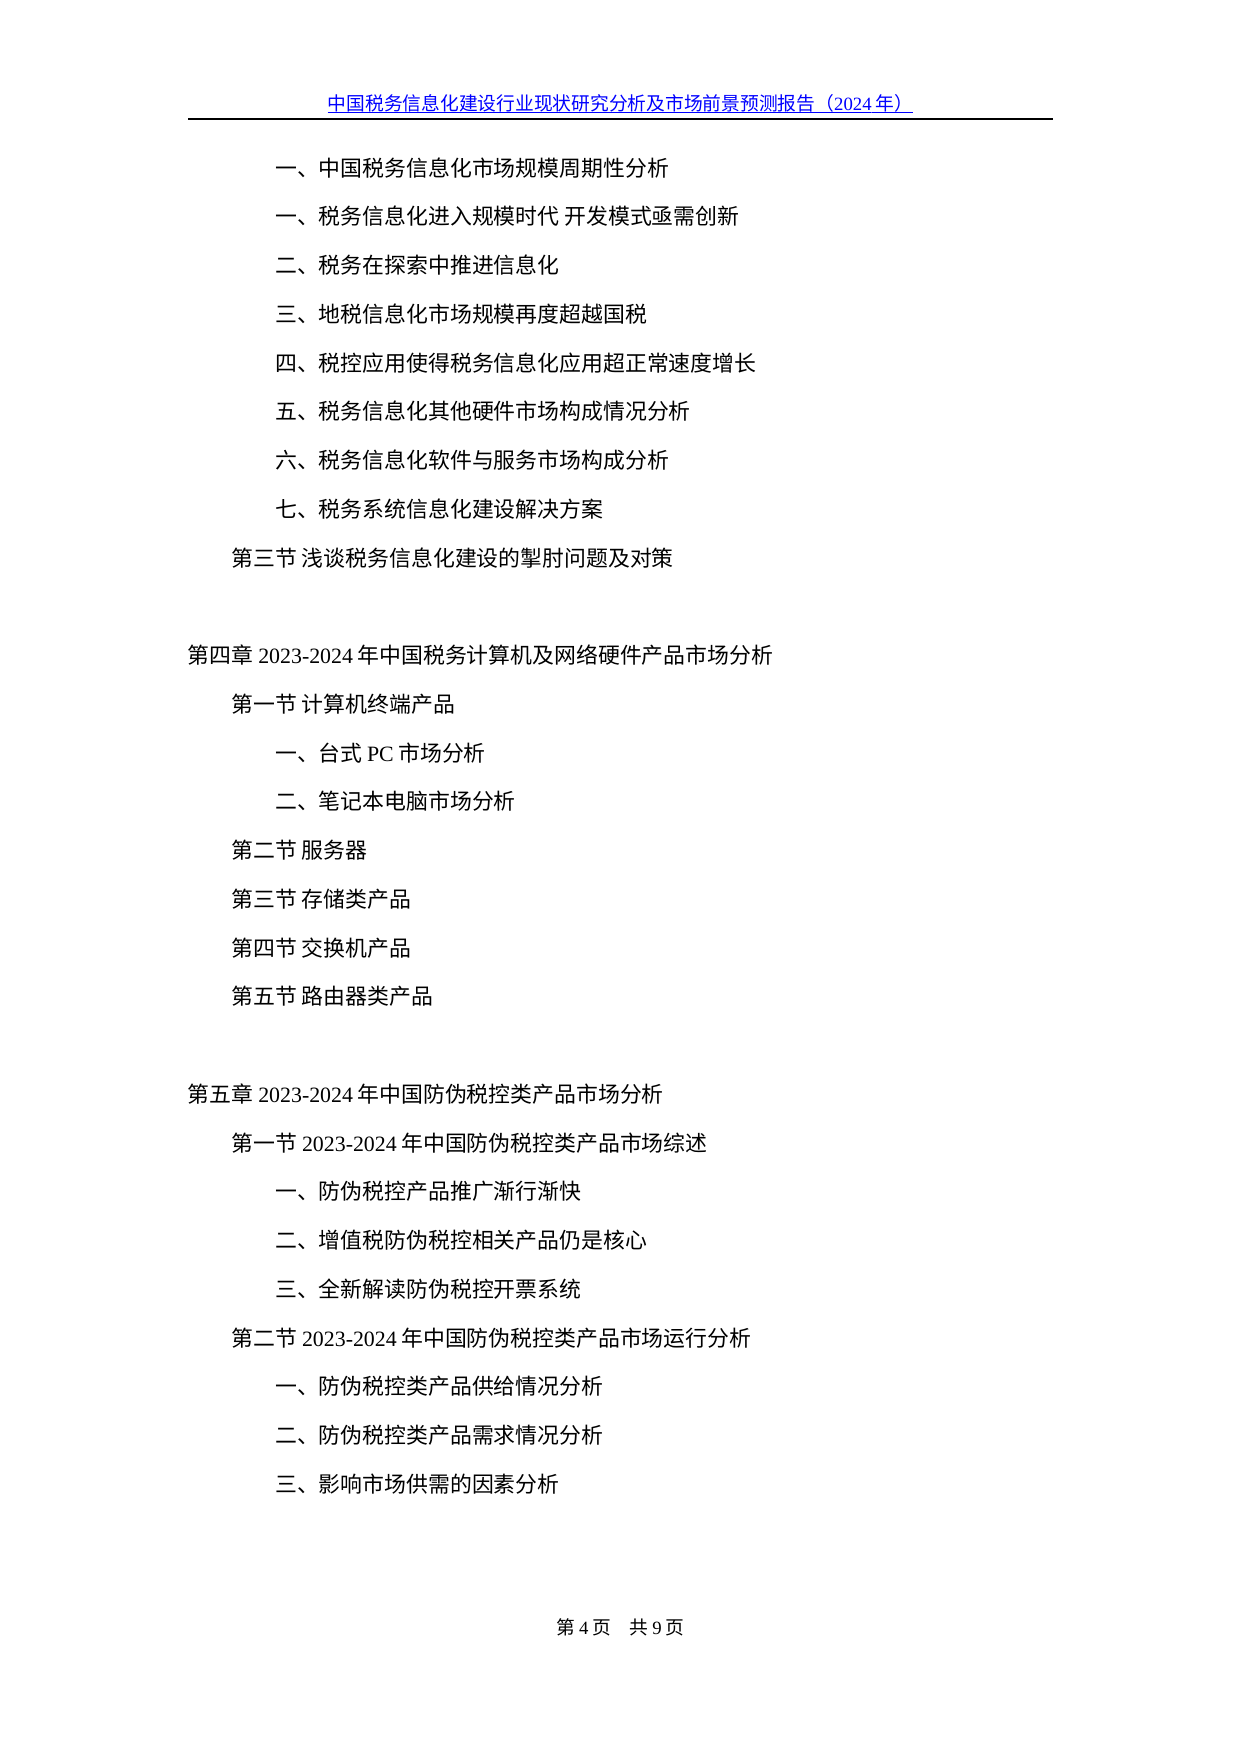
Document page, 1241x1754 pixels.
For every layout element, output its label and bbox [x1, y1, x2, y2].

text [187, 150, 1053, 1499]
